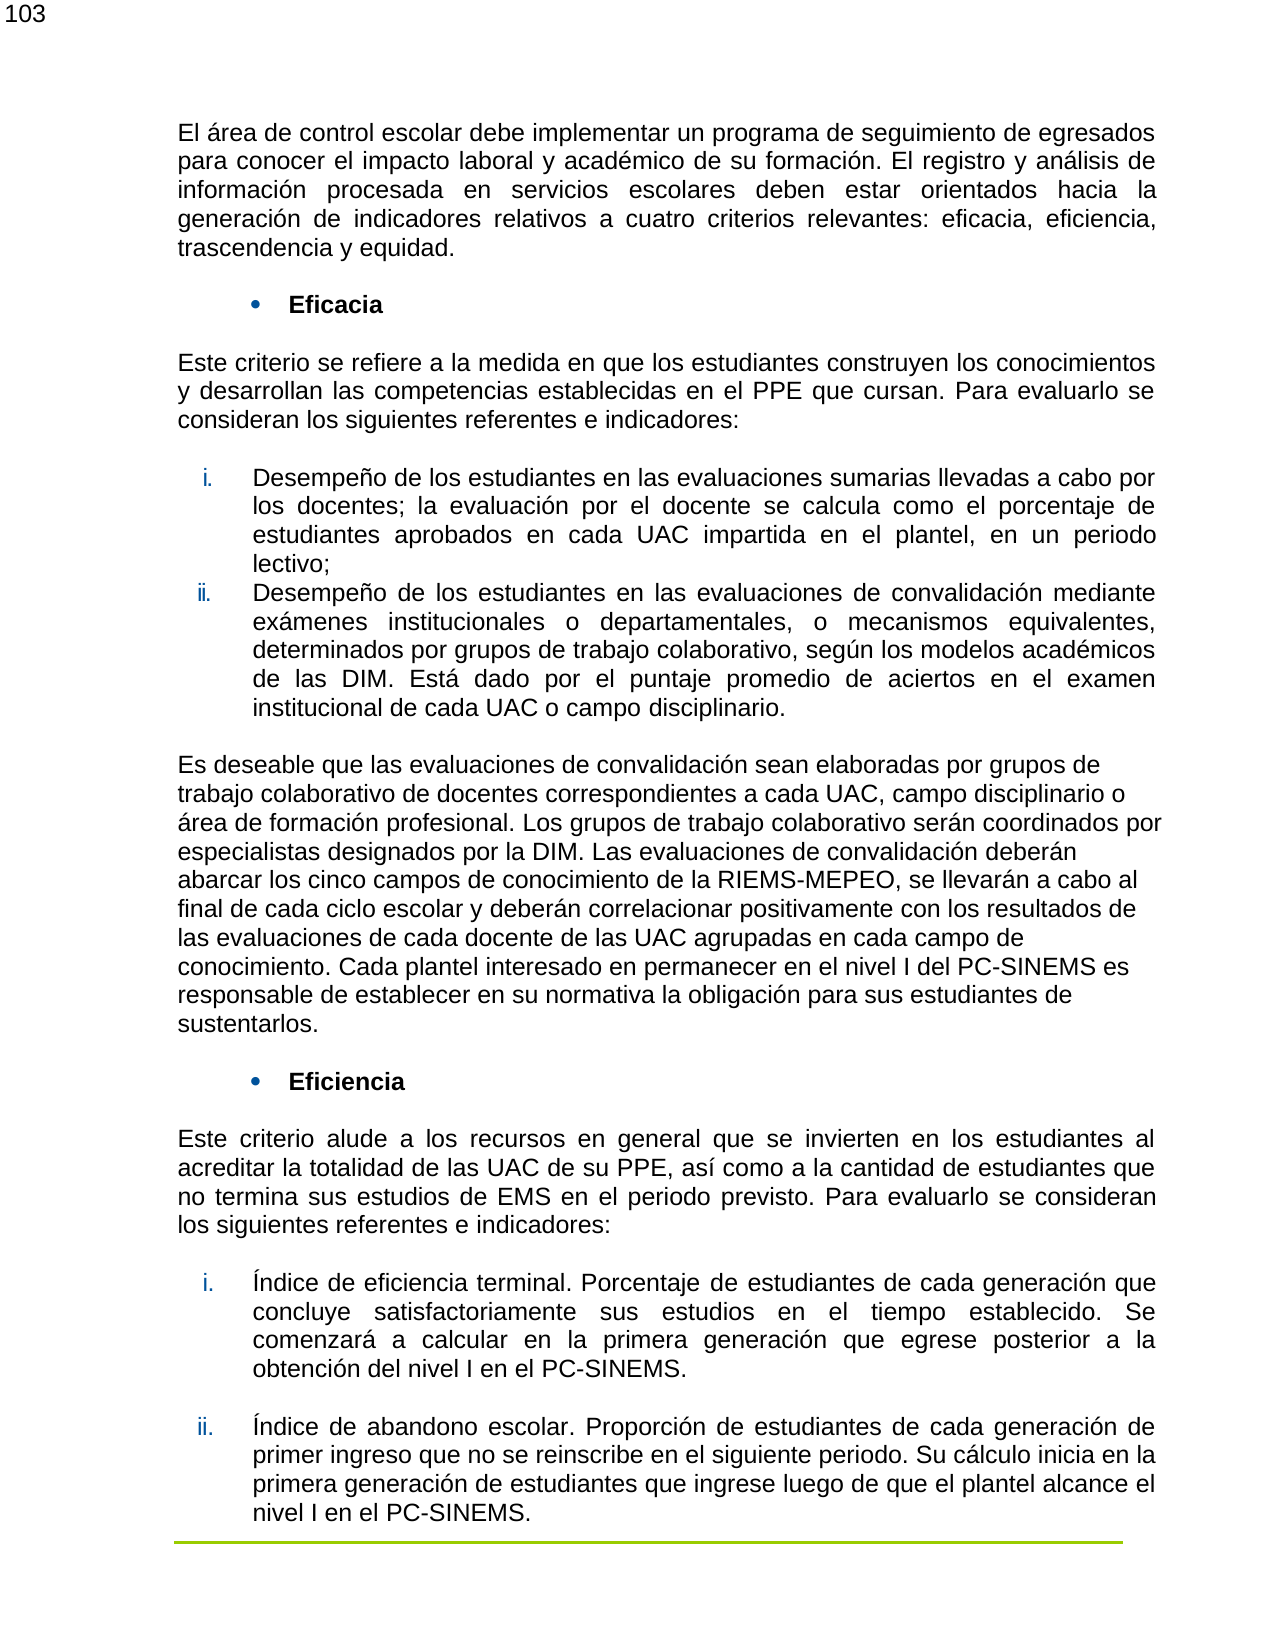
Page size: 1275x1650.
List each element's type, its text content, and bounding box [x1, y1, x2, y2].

subtitle Eficacia [251, 290, 1196, 319]
text Este criterio se refiere a la medida en que los estudiantes construyen los conocimientos y desarrollan las competencias establecidas en el PPE que cursan. Para evaluarlo se consideran los siguientes referentes e indicadores: [177, 348, 1157, 434]
list Índice de abandono escolar. Proporción de estudiantes de cada generación de primer ingreso que no se reinscribe en el siguiente periodo. Su cálculo inicia en la primera generación de estudiantes que ingrese luego de que el plantel alcance el nivel I en el PC-SINEMS. [197, 1412, 1157, 1527]
subtitle Eficiencia [251, 1067, 1196, 1095]
list Índice de eficiencia terminal. Porcentaje de estudiantes de cada generación que concluye satisfactoriamente sus estudios en el tiempo establecido. Se comenzará a calcular en la primera generación que egrese posterior a la obtención del nivel I en el PC-SINEMS. [202, 1268, 1157, 1383]
text Es deseable que las evaluaciones de convalidación sean elaboradas por grupos de trabajo colaborativo de docentes correspondientes a cada UAC, campo disciplinario o área de formación profesional. Los grupos de trabajo colaborativo serán coordinados por especialistas designados por la DIM. Las evaluaciones de convalidación deberán abarcar los cinco campos de conocimiento de la RIEMS-MEPEO, se llevarán a cabo al final de cada ciclo escolar y deberán correlacionar positivamente con los resultados de las evaluaciones de cada docente de las UAC agrupadas en cada campo de conocimiento. Cada plantel interesado en permanecer en el nivel I del PC-SINEMS es responsable de establecer en su normativa la obligación para sus estudiantes de sustentarlos. [177, 750, 1166, 1038]
text Este criterio alude a los recursos en general que se invierten en los estudiantes al acreditar la totalidad de las UAC de su PPE, así como a la cantidad de estudiantes que no termina sus estudios de EMS en el periodo previsto. Para evaluarlo se consideran los siguientes referentes e indicadores: [177, 1124, 1158, 1239]
text El área de control escolar debe implementar un programa de seguimiento de egresados para conocer el impacto laboral y académico de su formación. El registro y análisis de información procesada en servicios escolares deben estar orientados hacia la generación de indicadores relativos a cuatro criterios relevantes: eficacia, eficiencia, trascendencia y equidad. [177, 117, 1157, 261]
list Desempeño de los estudiantes en las evaluaciones sumarias llevadas a cabo por los docentes; la evaluación por el docente se calcula como el porcentaje de estudiantes aprobados en cada UAC impartida en el plantel, en un periodo lectivo; [202, 463, 1157, 578]
list Desempeño de los estudiantes en las evaluaciones de convalidación mediante exámenes institucionales o departamentales, o mecanismos equivalentes, determinados por grupos de trabajo colaborativo, según los modelos académicos de las DIM. Está dado por el puntaje promedio de aciertos en el examen institucional de cada UAC o campo disciplinario. [197, 578, 1157, 721]
